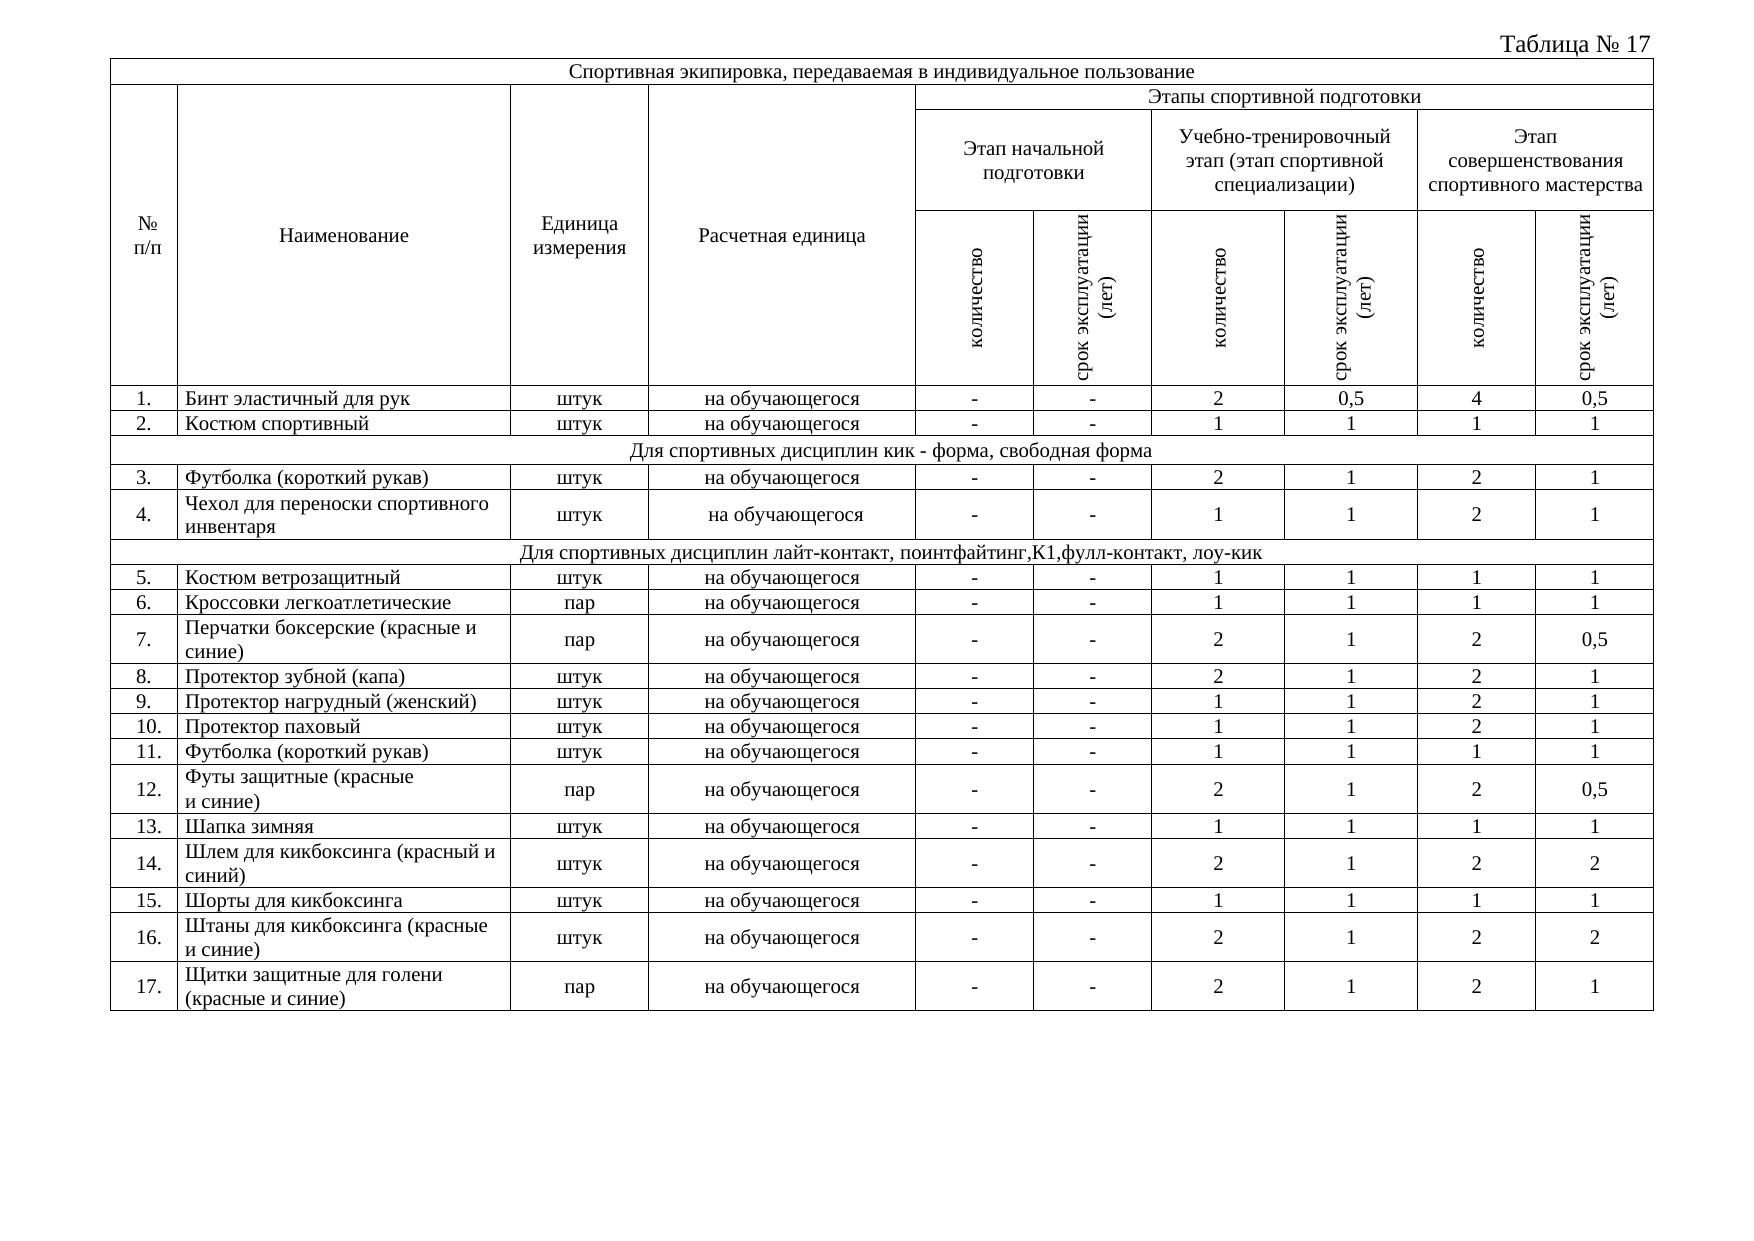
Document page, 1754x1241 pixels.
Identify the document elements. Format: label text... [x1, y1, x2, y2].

table_cell на обучающегося [649, 888, 915, 912]
table_cell Футы защитные (красные и синие) [178, 765, 510, 813]
table_cell 1 [1536, 689, 1653, 713]
table_cell на обучающегося [649, 465, 915, 489]
table_cell 1 [1536, 411, 1653, 435]
table_cell штук [511, 565, 648, 589]
table_cell 1 [1285, 490, 1417, 538]
table_cell штук [511, 490, 648, 538]
table_cell 1 [1418, 590, 1535, 614]
table_cell 4 [1418, 386, 1535, 410]
table_cell - [1034, 765, 1151, 813]
table_cell Наименование [178, 85, 510, 385]
table_cell - [1034, 411, 1151, 435]
table_cell 0,5 [1285, 386, 1417, 410]
table_cell [111, 962, 177, 1010]
table_cell штук [511, 888, 648, 912]
table_cell пар [511, 765, 648, 813]
table_cell [111, 913, 177, 961]
table_cell штук [511, 465, 648, 489]
table_cell Кроссовки легкоатлетические [178, 590, 510, 614]
table_cell на обучающегося [649, 565, 915, 589]
table_cell штук [511, 386, 648, 410]
table_cell Этап начальной подготовки [916, 110, 1151, 210]
table_cell - [916, 839, 1033, 887]
table_cell - [916, 913, 1033, 961]
table_cell - [916, 962, 1033, 1010]
table_cell Учебно-тренировочный этап (этап спортивной специализации) [1152, 110, 1417, 210]
table_cell пар [511, 962, 648, 1010]
table_cell 2 [1536, 839, 1653, 887]
table_cell 1 [1152, 565, 1284, 589]
table_cell 1 [1285, 590, 1417, 614]
table_cell 2 [1418, 839, 1535, 887]
table_cell - [1034, 490, 1151, 538]
table_header Спортивная экипировка, передаваемая в индивидуальное пользование [111, 59, 1653, 83]
table_cell количество [1418, 211, 1535, 385]
table_cell Этап совершенствования спортивного мастерства [1418, 110, 1653, 210]
table_cell 2 [1152, 962, 1284, 1010]
table_cell количество [916, 211, 1033, 385]
table_cell на обучающегося [649, 814, 915, 838]
table_cell на обучающегося [649, 411, 915, 435]
table_cell [111, 839, 177, 887]
table_cell [111, 411, 177, 435]
table_cell [111, 814, 177, 838]
table_cell 1 [1285, 689, 1417, 713]
table_cell - [916, 664, 1033, 688]
table_cell штук [511, 814, 648, 838]
table_cell Протектор зубной (капа) [178, 664, 510, 688]
table_cell 2 [1418, 490, 1535, 538]
table_cell 1 [1536, 739, 1653, 763]
table_cell 2 [1418, 714, 1535, 738]
table_cell 1 [1418, 739, 1535, 763]
table_cell 1 [1418, 888, 1535, 912]
table_cell Футболка (короткий рукав) [178, 739, 510, 763]
table_cell 2 [1152, 913, 1284, 961]
table_cell [111, 490, 177, 538]
table_cell - [1034, 888, 1151, 912]
table_cell - [1034, 565, 1151, 589]
table_cell 2 [1418, 465, 1535, 489]
table_cell 0,5 [1536, 765, 1653, 813]
table_cell - [1034, 664, 1151, 688]
table_cell 1 [1152, 490, 1284, 538]
table_cell [111, 465, 177, 489]
table_cell - [916, 615, 1033, 663]
table_cell Бинт эластичный для рук [178, 386, 510, 410]
table_cell 1 [1152, 888, 1284, 912]
table_cell - [1034, 386, 1151, 410]
table_cell Для спортивных дисциплин кик - форма, свободная форма [111, 436, 1653, 464]
table_cell на обучающегося [649, 615, 915, 663]
table_cell - [916, 714, 1033, 738]
table_cell штук [511, 411, 648, 435]
table_cell - [916, 411, 1033, 435]
table_cell [111, 689, 177, 713]
text Таблица № 17 [118, 29, 1651, 58]
table_cell [111, 664, 177, 688]
table_cell Шлем для кикбоксинга (красный и синий) [178, 839, 510, 887]
table_cell [111, 590, 177, 614]
table_cell 1 [1285, 411, 1417, 435]
table_cell - [1034, 714, 1151, 738]
table_cell Чехол для переноски спортивного инвентаря [178, 490, 510, 538]
table_cell Штаны для кикбоксинга (красные и синие) [178, 913, 510, 961]
table_cell штук [511, 664, 648, 688]
table_cell [111, 714, 177, 738]
table_cell 1 [1285, 465, 1417, 489]
table_cell 1 [1152, 689, 1284, 713]
table_cell 2 [1418, 615, 1535, 663]
table_cell - [916, 765, 1033, 813]
table_cell 1 [1285, 739, 1417, 763]
table_cell [111, 888, 177, 912]
table_cell 1 [1152, 739, 1284, 763]
table_cell - [1034, 739, 1151, 763]
table_cell Футболка (короткий рукав) [178, 465, 510, 489]
table_cell - [916, 490, 1033, 538]
table_cell 1 [1285, 962, 1417, 1010]
table_cell Расчетная единица [649, 85, 915, 385]
table_cell на обучающегося [649, 689, 915, 713]
table_cell [111, 765, 177, 813]
table_cell Щитки защитные для голени (красные и синие) [178, 962, 510, 1010]
table_cell 2 [1152, 465, 1284, 489]
table_cell 1 [1536, 590, 1653, 614]
table_cell 2 [1152, 386, 1284, 410]
table_cell Протектор паховый [178, 714, 510, 738]
table_cell 1 [1285, 714, 1417, 738]
table_cell 2 [1152, 615, 1284, 663]
table_cell на обучающегося [649, 962, 915, 1010]
table_cell 2 [1418, 913, 1535, 961]
table_cell Этапы спортивной подготовки [916, 85, 1653, 108]
table_cell Костюм спортивный [178, 411, 510, 435]
table_cell на обучающегося [649, 839, 915, 887]
table_cell 1 [1285, 615, 1417, 663]
table_cell 1 [1285, 814, 1417, 838]
table_cell 1 [1536, 814, 1653, 838]
table_cell - [1034, 615, 1151, 663]
table_cell количество [1152, 211, 1284, 385]
table_cell 2 [1152, 765, 1284, 813]
table_cell 1 [1152, 814, 1284, 838]
table_cell на обучающегося [649, 913, 915, 961]
table_cell - [916, 888, 1033, 912]
table_cell 1 [1418, 565, 1535, 589]
table_cell 1 [1536, 888, 1653, 912]
table_cell пар [511, 590, 648, 614]
table_cell 1 [1536, 565, 1653, 589]
table_cell 1 [1418, 411, 1535, 435]
table_cell 1 [1152, 411, 1284, 435]
table_cell [111, 386, 177, 410]
table_cell 1 [1285, 765, 1417, 813]
table_cell на обучающегося [649, 714, 915, 738]
table_cell Костюм ветрозащитный [178, 565, 510, 589]
table_cell Шапка зимняя [178, 814, 510, 838]
table_cell срок эксплуатации (лет) [1034, 211, 1151, 385]
table_cell - [916, 590, 1033, 614]
table_cell 1 [1285, 839, 1417, 887]
table_cell - [1034, 839, 1151, 887]
table_cell 2 [1536, 913, 1653, 961]
table_cell штук [511, 839, 648, 887]
table_cell 2 [1418, 765, 1535, 813]
table_cell [111, 739, 177, 763]
table_cell штук [511, 913, 648, 961]
table_cell на обучающегося [649, 490, 915, 538]
table_cell - [1034, 814, 1151, 838]
table_cell - [916, 565, 1033, 589]
table_cell штук [511, 714, 648, 738]
table_cell Для спортивных дисциплин лайт-контакт, поинтфайтинг,К1,фулл-контакт, лоу-кик [111, 540, 1653, 564]
table_cell на обучающегося [649, 386, 915, 410]
table_cell - [916, 814, 1033, 838]
table_cell - [916, 386, 1033, 410]
table_cell на обучающегося [649, 739, 915, 763]
table_cell 1 [1152, 590, 1284, 614]
table_cell 2 [1152, 839, 1284, 887]
table_cell 1 [1536, 465, 1653, 489]
table_cell 1 [1536, 490, 1653, 538]
table_cell - [1034, 465, 1151, 489]
table_cell [111, 615, 177, 663]
table_cell пар [511, 615, 648, 663]
table_cell - [916, 739, 1033, 763]
table_cell № п/п [111, 85, 177, 385]
table_cell - [1034, 590, 1151, 614]
table_cell Единица измерения [511, 85, 648, 385]
table_cell 1 [1285, 565, 1417, 589]
table_cell 2 [1418, 689, 1535, 713]
table_cell срок эксплуатации (лет) [1536, 211, 1653, 385]
table_cell 0,5 [1536, 615, 1653, 663]
table_cell 0,5 [1536, 386, 1653, 410]
table_cell срок эксплуатации (лет) [1285, 211, 1417, 385]
table_cell - [1034, 962, 1151, 1010]
table_cell на обучающегося [649, 765, 915, 813]
table_cell 1 [1152, 714, 1284, 738]
table_cell 1 [1285, 913, 1417, 961]
table_cell 1 [1536, 664, 1653, 688]
table_cell - [1034, 913, 1151, 961]
table_cell - [916, 465, 1033, 489]
table_cell на обучающегося [649, 664, 915, 688]
table_cell - [1034, 689, 1151, 713]
table_cell [111, 565, 177, 589]
table_cell Протектор нагрудный (женский) [178, 689, 510, 713]
table_cell 1 [1536, 714, 1653, 738]
table_cell на обучающегося [649, 590, 915, 614]
table_cell 1 [1285, 664, 1417, 688]
table_cell Шорты для кикбоксинга [178, 888, 510, 912]
table_cell 1 [1536, 962, 1653, 1010]
table_cell 2 [1418, 962, 1535, 1010]
table_cell - [916, 689, 1033, 713]
table_cell 1 [1418, 814, 1535, 838]
table_cell 2 [1152, 664, 1284, 688]
table_cell 1 [1285, 888, 1417, 912]
table_cell 2 [1418, 664, 1535, 688]
table_cell штук [511, 739, 648, 763]
table_cell штук [511, 689, 648, 713]
table_cell Перчатки боксерские (красные и синие) [178, 615, 510, 663]
